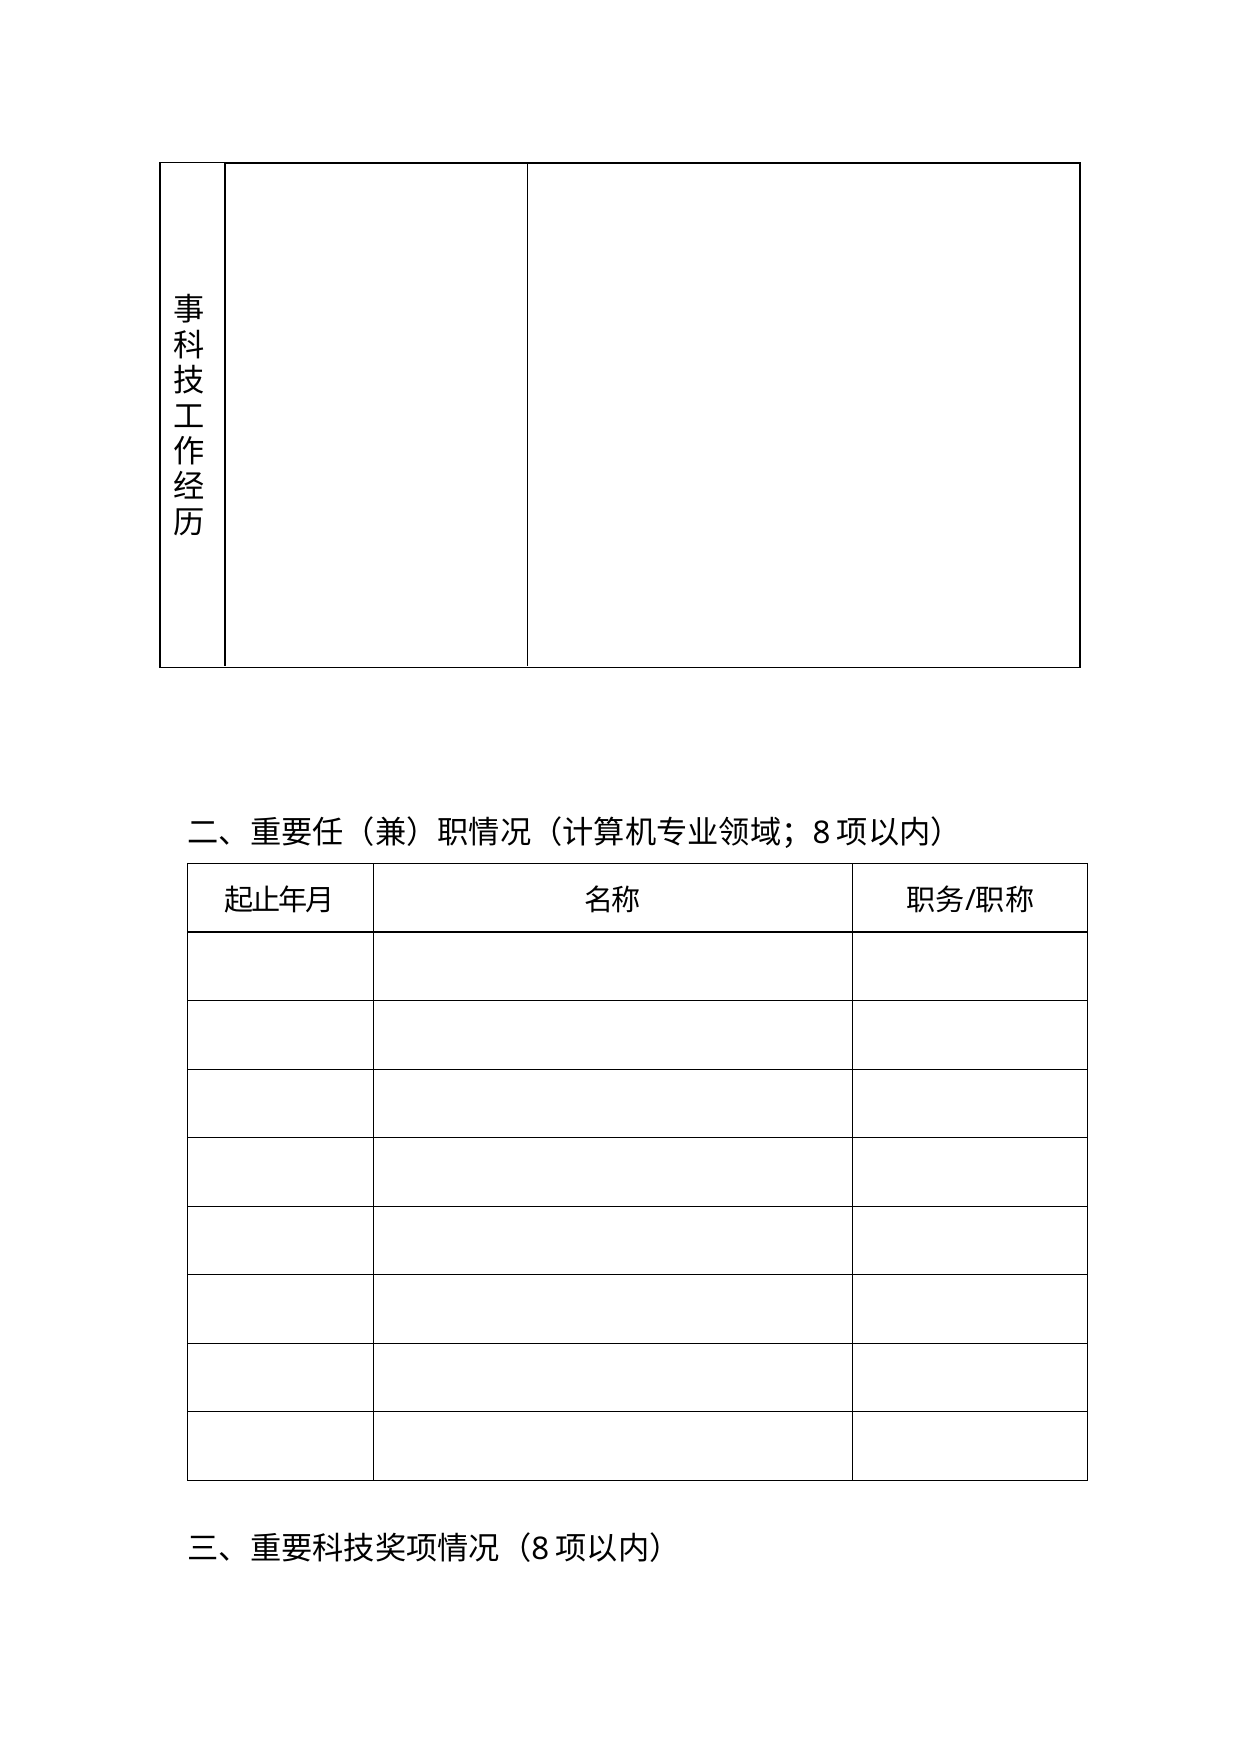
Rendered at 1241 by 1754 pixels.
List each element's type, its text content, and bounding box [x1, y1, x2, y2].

table_cell [188, 1207, 373, 1274]
table_header 起止年月 [188, 864, 373, 931]
table_cell [374, 1138, 852, 1206]
table_cell [853, 1070, 1087, 1137]
table_cell [188, 1070, 373, 1137]
table_cell [188, 1412, 373, 1480]
table_cell [374, 933, 852, 1000]
table_cell [374, 1344, 852, 1411]
table_cell [226, 164, 527, 666]
table_cell 从事科技工作经历 [161, 163, 224, 666]
table_cell [188, 1344, 373, 1411]
table_cell [528, 164, 1079, 666]
table_cell [853, 1412, 1087, 1480]
text 三、重要科技奖项情况（8项以内） [187, 1513, 1053, 1578]
table_cell [188, 1001, 373, 1068]
table_cell [853, 1275, 1087, 1343]
table_cell [853, 1138, 1087, 1206]
table_cell [374, 1001, 852, 1068]
text 二、重要任（兼）职情况（计算机专业领域；8项以内） [187, 798, 1053, 863]
table_cell [853, 1207, 1087, 1274]
table_cell [374, 1275, 852, 1343]
table_cell [374, 1207, 852, 1274]
table_cell [853, 1344, 1087, 1411]
table_cell [188, 933, 373, 1000]
table_cell [853, 1001, 1087, 1068]
table_cell [374, 1070, 852, 1137]
table_header 职务/职称 [853, 864, 1087, 931]
table_cell [374, 1412, 852, 1480]
table_cell [188, 1138, 373, 1206]
table_cell [188, 1275, 373, 1343]
table_header 名称 [374, 864, 852, 931]
table_cell [853, 933, 1087, 1000]
